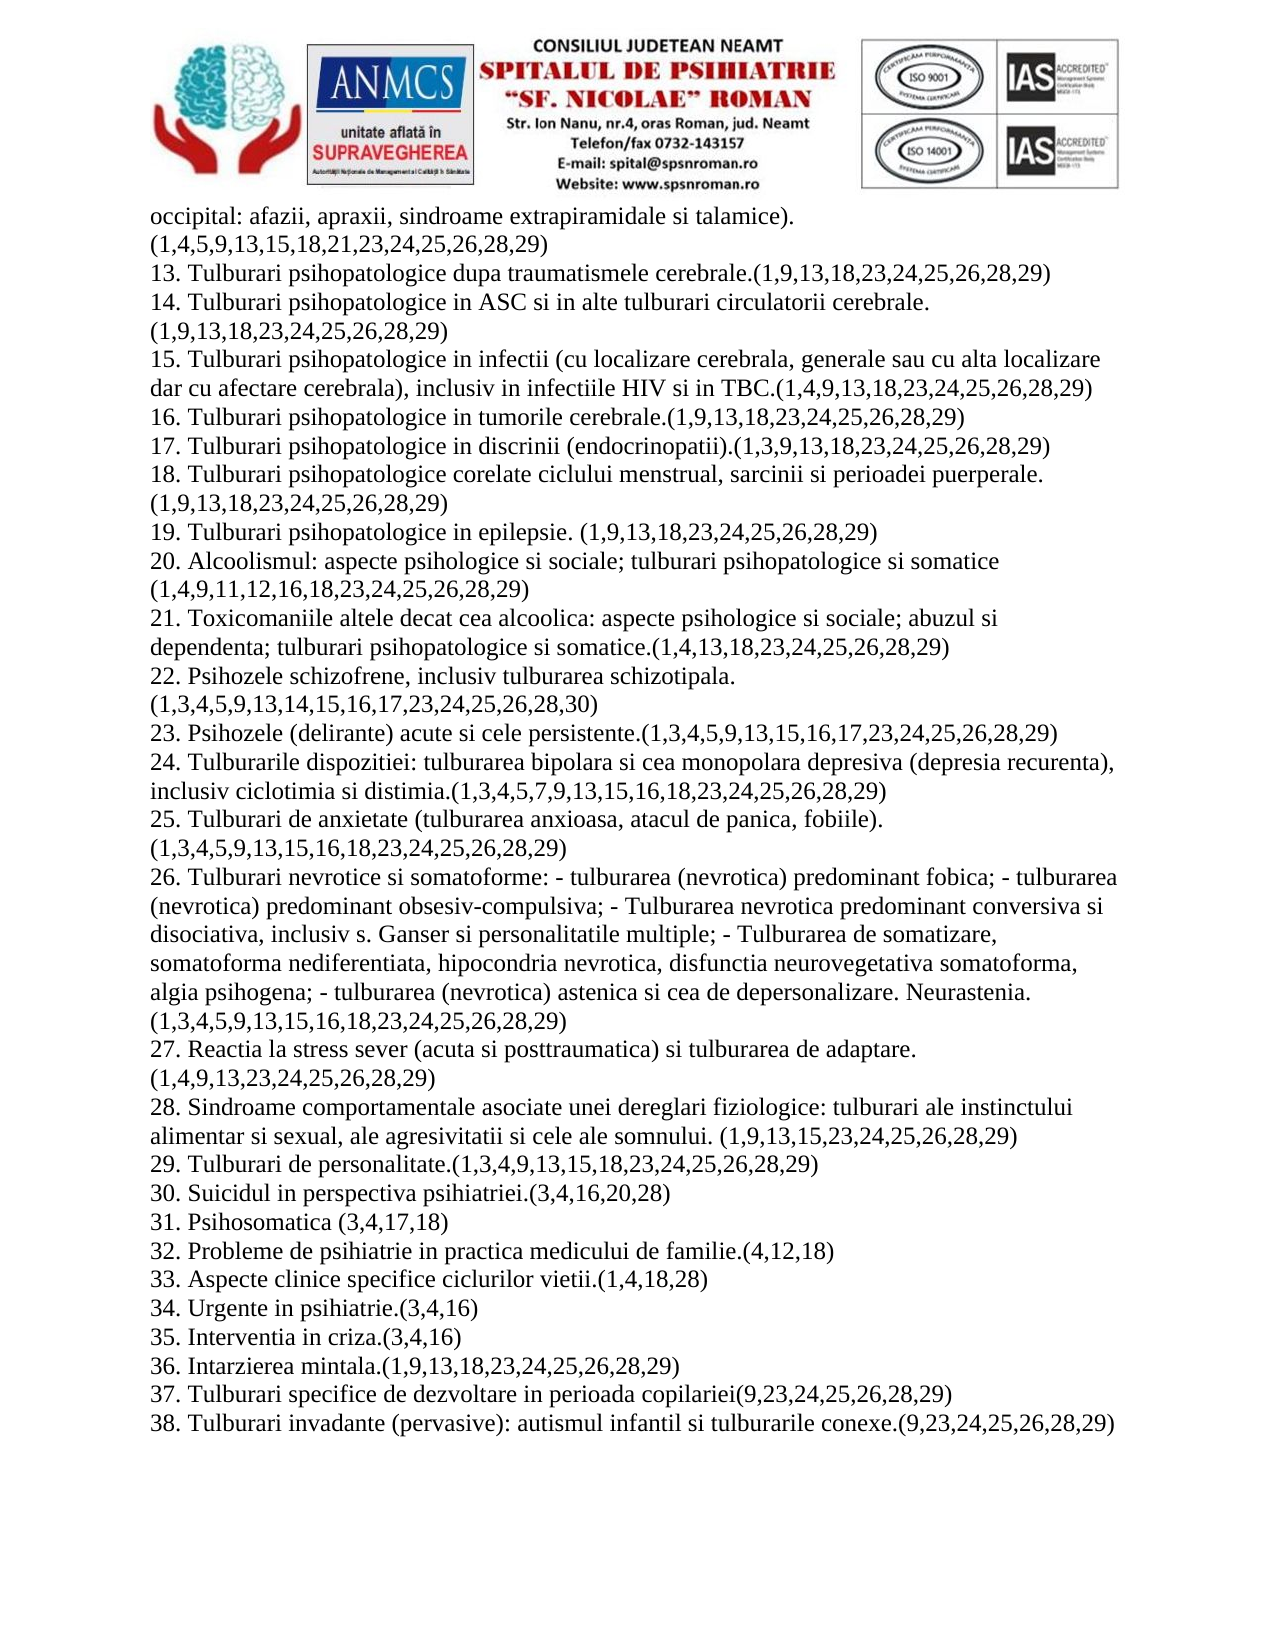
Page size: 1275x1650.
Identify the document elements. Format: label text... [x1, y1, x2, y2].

text 16. Tulburari psihopatologice in tumorile cerebrale.(1,9,13,18,23,24,25,26,28,29) [150, 402, 1125, 431]
text 33. Aspecte clinice specifice ciclurilor vietii.(1,4,18,28) [150, 1264, 1125, 1293]
text 14. Tulburari psihopatologice in ASC si in alte tulburari circulatorii cerebrale. (1,9,13,18,23,24,25,26,28,29) [150, 287, 1125, 344]
text 20. Alcoolismul: aspecte psihologice si sociale; tulburari psihopatologice si somatice (1,4,9,11,12,16,18,23,24,25,26,28,29) [150, 546, 1125, 603]
text 25. Tulburari de anxietate (tulburarea anxioasa, atacul de panica, fobiile). (1,3,4,5,9,13,15,16,18,23,24,25,26,28,29) [150, 804, 1125, 862]
text 30. Suicidul in perspectiva psihiatriei.(3,4,16,20,28) [150, 1178, 1125, 1207]
text 21. Toxicomaniile altele decat cea alcoolica: aspecte psihologice si sociale; abuzul si dependenta; tulburari psihopatologice si somatice.(1,4,13,18,23,24,25,26,28,29) [150, 603, 1125, 661]
text 38. Tulburari invadante (pervasive): autismul infantil si tulburarile conexe.(9,23,24,25,26,28,29) [150, 1408, 1125, 1437]
text 17. Tulburari psihopatologice in discrinii (endocrinopatii).(1,3,9,13,18,23,24,25,26,28,29) [150, 431, 1125, 459]
text 18. Tulburari psihopatologice corelate ciclului menstrual, sarcinii si perioadei puerperale.(1,9,13,18,23,24,25,26,28,29) [150, 459, 1125, 517]
text 26. Tulburari nevrotice si somatoforme: - tulburarea (nevrotica) predominant fobica; - tulburarea (nevrotica) predominant obsesiv-compulsiva; - Tulburarea nevrotica predominant conversiva si disociativa, inclusiv s. Ganser si personalitatile multiple; - Tulburarea de somatizare, somatoforma nediferentiata, hipocondria nevrotica, disfunctia neurovegetativa somatoforma, algia psihogena; - tulburarea (nevrotica) astenica si cea de depersonalizare. Neurastenia. (1,3,4,5,9,13,15,16,18,23,24,25,26,28,29) [150, 862, 1125, 1034]
text 27. Reactia la stress sever (acuta si posttraumatica) si tulburarea de adaptare. (1,4,9,13,23,24,25,26,28,29) [150, 1034, 1125, 1092]
picture [150, 28, 1125, 201]
text 23. Psihozele (delirante) acute si cele persistente.(1,3,4,5,9,13,15,16,17,23,24,25,26,28,29) [150, 718, 1125, 747]
text 28. Sindroame comportamentale asociate unei dereglari fiziologice: tulburari ale instinctului alimentar si sexual, ale agresivitatii si cele ale somnului. (1,9,13,15,23,24,25,26,28,29) [150, 1092, 1125, 1149]
text 29. Tulburari de personalitate.(1,3,4,9,13,15,18,23,24,25,26,28,29) [150, 1149, 1125, 1178]
text 32. Probleme de psihiatrie in practica medicului de familie.(4,12,18) [150, 1236, 1125, 1264]
text 34. Urgente in psihiatrie.(3,4,16) [150, 1293, 1125, 1322]
text 24. Tulburarile dispozitiei: tulburarea bipolara si cea monopolara depresiva (depresia recurenta), inclusiv ciclotimia si distimia.(1,3,4,5,7,9,13,15,16,18,23,24,25,26,28,29) [150, 747, 1125, 804]
text 15. Tulburari psihopatologice in infectii (cu localizare cerebrala, generale sau cu alta localizare dar cu afectare cerebrala), inclusiv in infectiile HIV si in TBC.(1,4,9,13,18,23,24,25,26,28,29) [150, 344, 1125, 402]
text 19. Tulburari psihopatologice in epilepsie. (1,9,13,18,23,24,25,26,28,29) [150, 517, 1125, 546]
text 13. Tulburari psihopatologice dupa traumatismele cerebrale.(1,9,13,18,23,24,25,26,28,29) [150, 258, 1125, 287]
text 22. Psihozele schizofrene, inclusiv tulburarea schizotipala.(1,3,4,5,9,13,14,15,16,17,23,24,25,26,28,30) [150, 661, 1125, 718]
text 31. Psihosomatica (3,4,17,18) [150, 1207, 1125, 1236]
text 36. Intarzierea mintala.(1,9,13,18,23,24,25,26,28,29) [150, 1351, 1125, 1379]
text 35. Interventia in criza.(3,4,16) [150, 1322, 1125, 1351]
text 37. Tulburari specifice de dezvoltare in perioada copilariei(9,23,24,25,26,28,29) [150, 1379, 1125, 1408]
